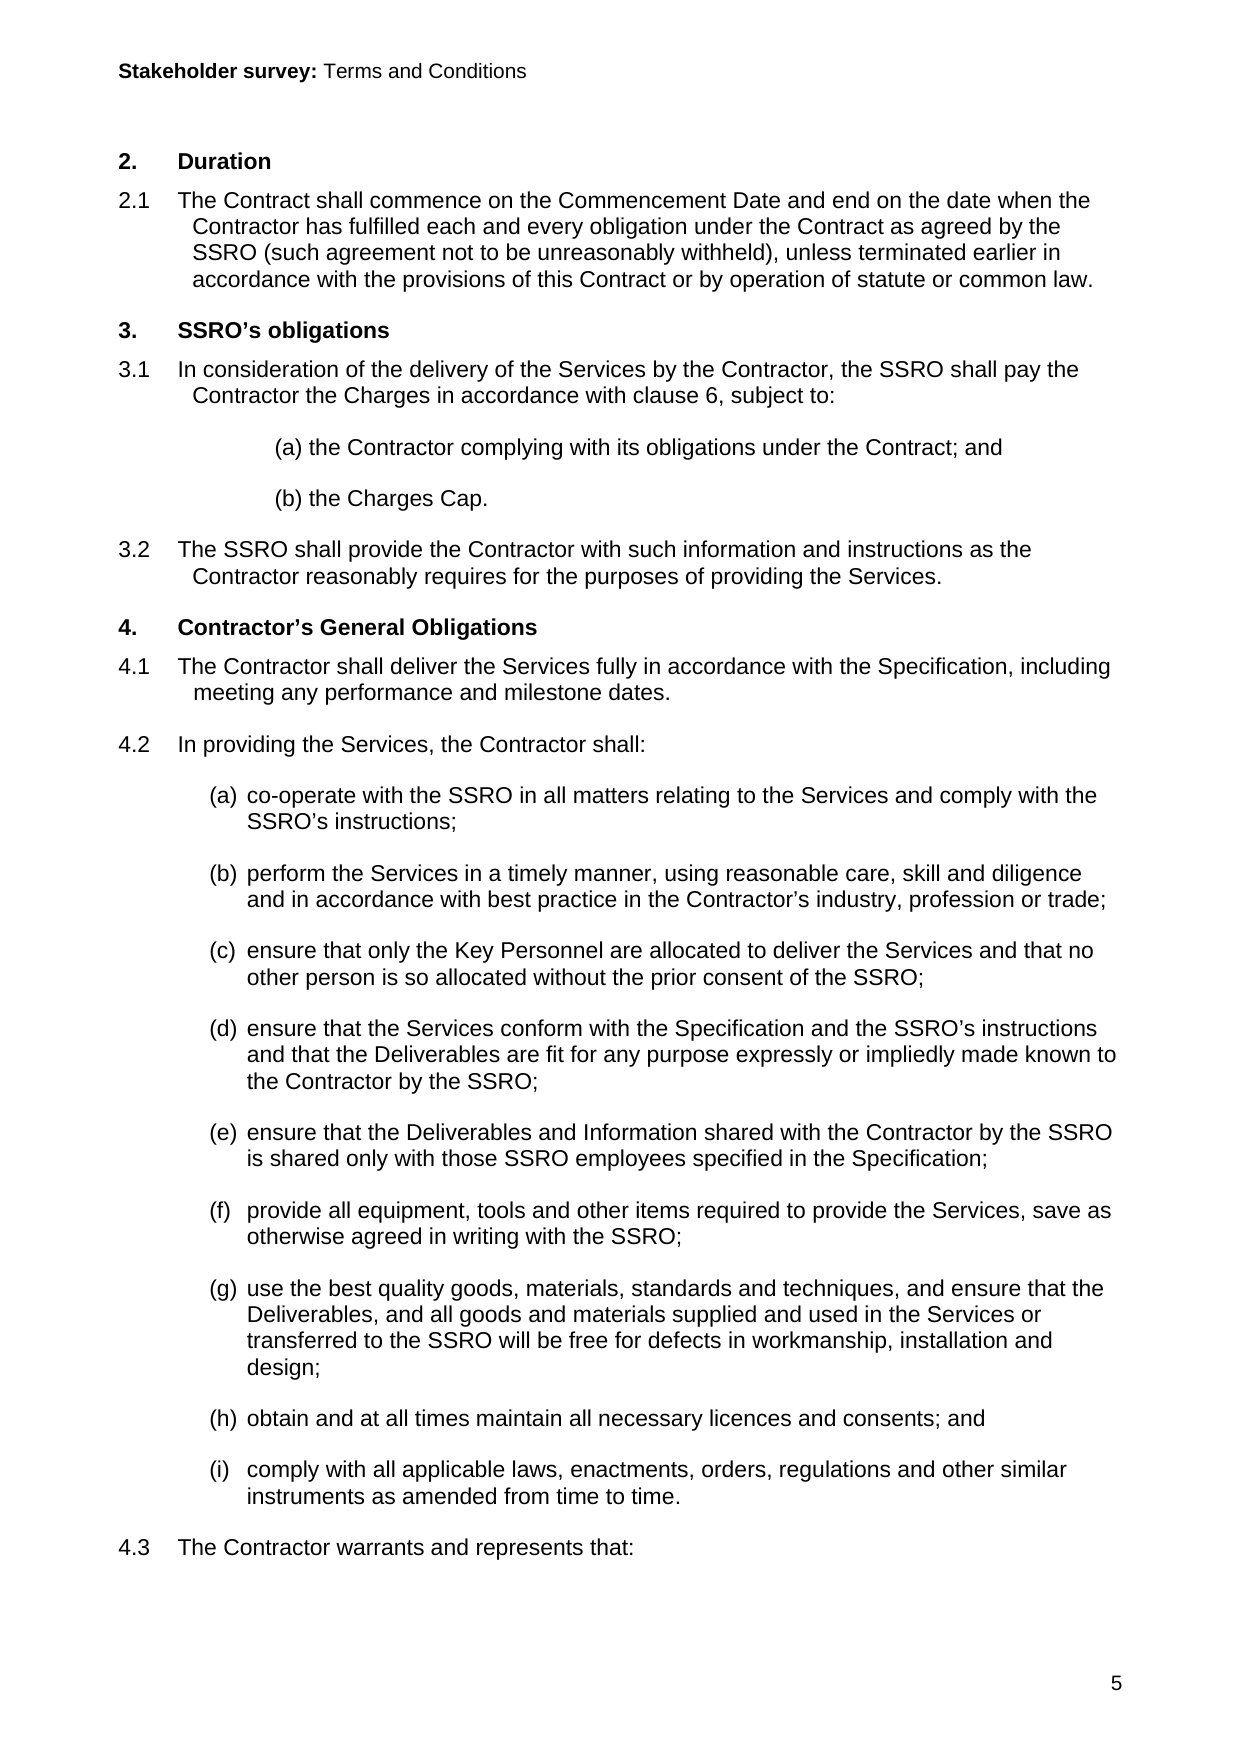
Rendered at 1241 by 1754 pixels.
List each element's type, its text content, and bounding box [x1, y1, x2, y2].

text The Contractor warrants and represents that: [118, 1534, 1122, 1560]
list obtain and at all times maintain all necessary licences and consents; and [209, 1405, 1122, 1431]
list ensure that only the Key Personnel are allocated to deliver the Services and that no other person is so allocated without the prior consent of the SSRO; [209, 937, 1122, 990]
list (b) the Charges Cap. [268, 485, 1122, 511]
list perform the Services in a timely manner, using reasonable care, skill and diligence and in accordance with best practice in the Contractor’s industry, profession or trade; [209, 859, 1122, 912]
list comply with all applicable laws, enactments, orders, regulations and other similar instruments as amended from time to time. [209, 1456, 1122, 1509]
list use the best quality goods, materials, standards and techniques, and ensure that the Deliverables, and all goods and materials supplied and used in the Services or transferred to the SSRO will be free for defects in workmanship, installation and design; [209, 1274, 1122, 1380]
text The Contractor shall deliver the Services fully in accordance with the Specification, including meeting any performance and milestone dates. [118, 653, 1122, 706]
text In consideration of the delivery of the Services by the Contractor, the SSRO shall pay the Contractor the Charges in accordance with clause 6, subject to: [118, 356, 1122, 408]
text The SSRO shall provide the Contractor with such information and instructions as the Contractor reasonably requires for the purposes of providing the Services. [118, 536, 1122, 589]
subtitle Contractor’s General Obligations [118, 614, 1122, 640]
subtitle Duration [118, 148, 1122, 174]
text The Contract shall commence on the Commencement Date and end on the date when the Contractor has fulfilled each and every obligation under the Contract as agreed by the SSRO (such agreement not to be unreasonably withheld), unless terminated earlier in accordance with the provisions of this Contract or by operation of statute or common law. [118, 187, 1122, 292]
list provide all equipment, tools and other items required to provide the Services, save as otherwise agreed in writing with the SSRO; [209, 1197, 1122, 1249]
list ensure that the Deliverables and Information shared with the Contractor by the SSRO is shared only with those SSRO employees specified in the Specification; [209, 1119, 1122, 1172]
text In providing the Services, the Contractor shall: [118, 731, 1122, 757]
list co-operate with the SSRO in all matters relating to the Services and comply with the SSRO’s instructions; [209, 782, 1122, 834]
list (a) the Contractor complying with its obligations under the Contract; and [268, 433, 1122, 460]
list ensure that the Services conform with the Specification and the SSRO’s instructions and that the Deliverables are fit for any purpose expressly or impliedly made known to the Contractor by the SSRO; [209, 1015, 1122, 1094]
subtitle SSRO’s obligations [118, 317, 1122, 343]
